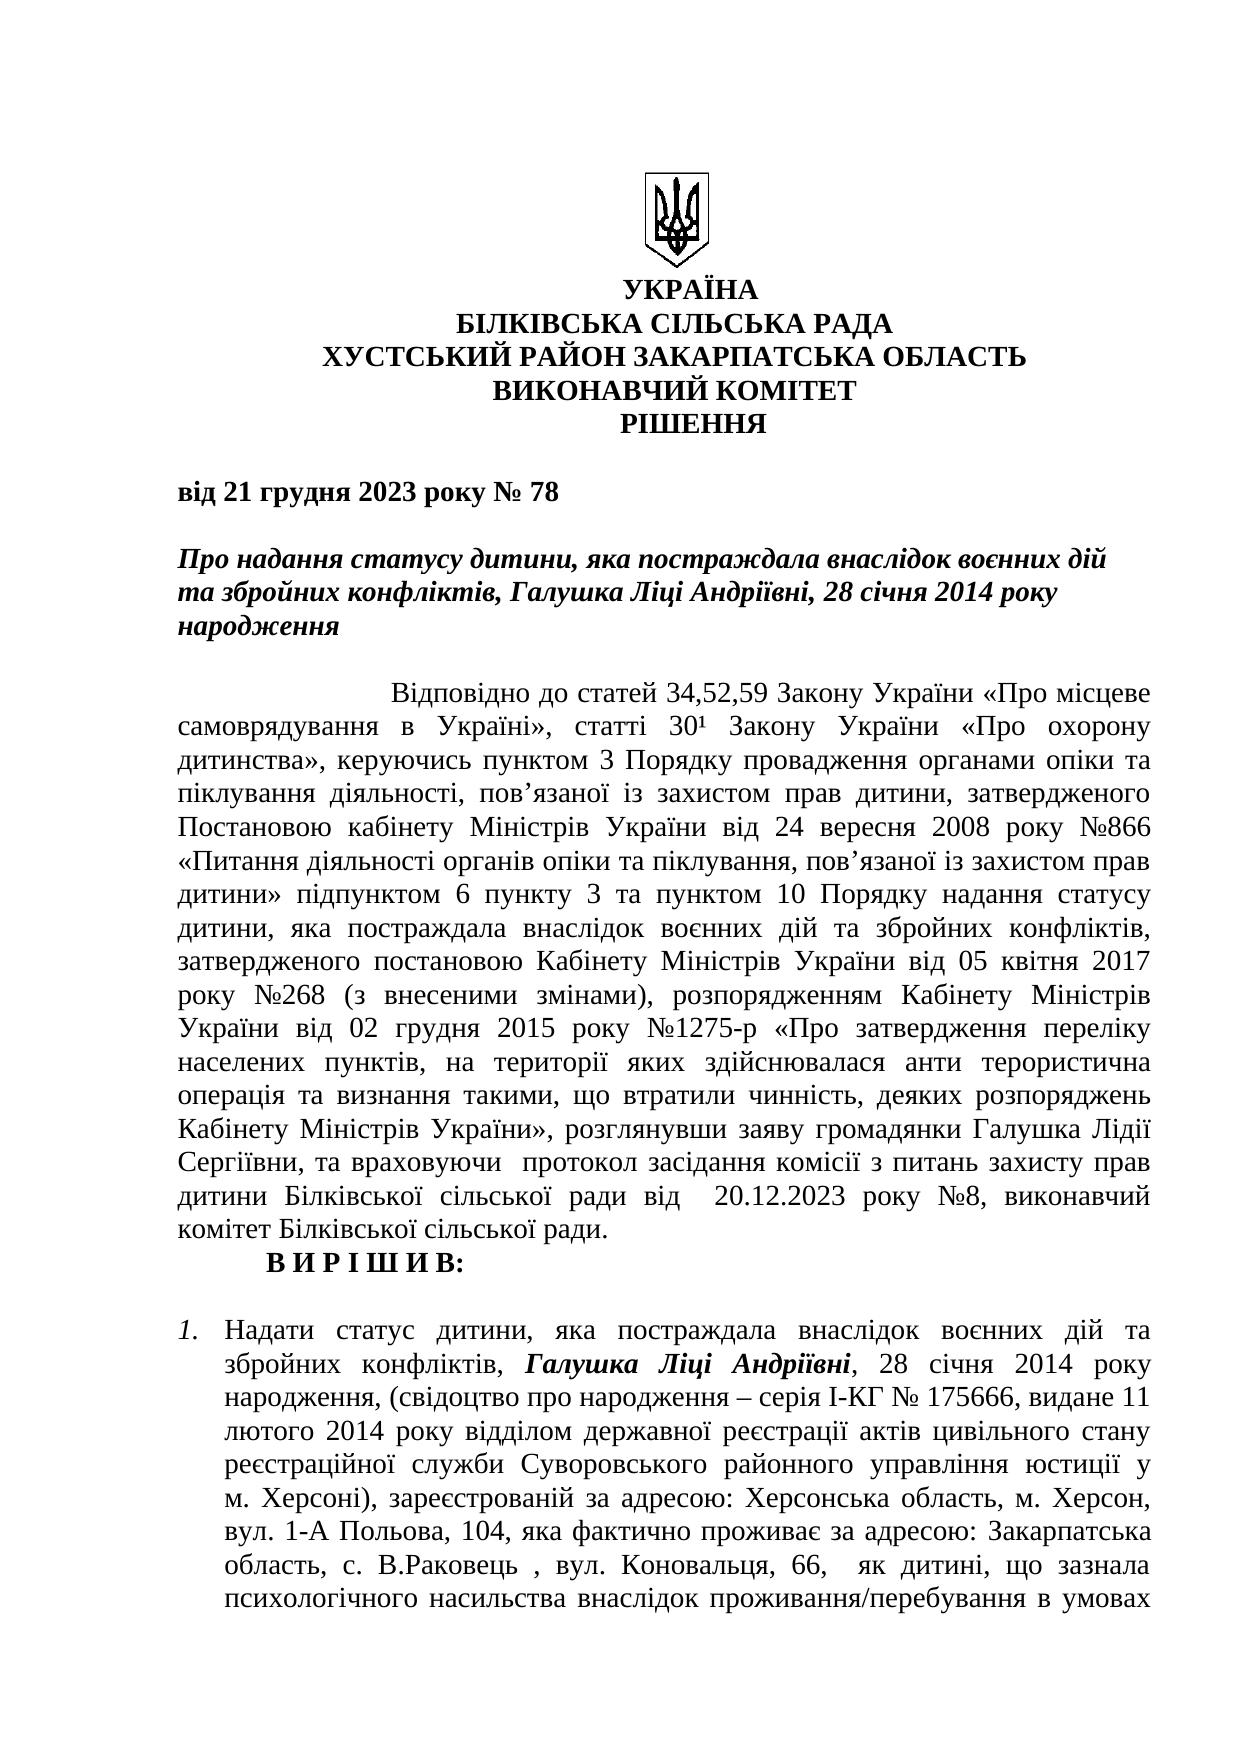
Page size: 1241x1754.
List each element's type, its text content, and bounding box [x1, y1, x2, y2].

text Про надання статусу дитини, яка постраждала внаслідок воєнних дій та збройних конфліктів, Галушка Ліці Андріївні, 28 січня 2014 року народження [177, 541, 1152, 641]
text Відповідно до статей 34,52,59 Закону України «Про місцеве самоврядування в Україні», статті 30¹ Закону України «Про охорону дитинства», керуючись пунктом 3 Порядку провадження органами опіки та піклування діяльності, пов’язаної із захистом прав дитини, затвердженого Постановою кабінету Міністрів України від 24 вересня 2008 року №866 «Питання діяльності органів опіки та піклування, пов’язаної із захистом прав дитини» підпунктом 6 пункту 3 та пунктом 10 Порядку надання статусу дитини, яка постраждала внаслідок воєнних дій та збройних конфліктів, затвердженого постановою Кабінету Міністрів України від 05 квітня 2017 року №268 (з внесеними змінами), розпорядженням Кабінету Міністрів України від 02 грудня 2015 року №1275-р «Про затвердження переліку населених пунктів, на території яких здійснювалася анти терористична операція та визнання такими, що втратили чинність, деяких розпоряджень Кабінету Міністрів України», розглянувши заяву громадянки Галушка Лідії Сергіївни, та враховуючи протокол засідання комісії з питань захисту прав дитини Білківської сільської ради від 20.12.2023 року №8, виконавчий комітет Білківської сільської ради. [177, 675, 1152, 1245]
text УКРАЇНА [177, 147, 1152, 306]
text РІШЕННЯ [487, 407, 1231, 440]
text БІЛКІВСЬКА СІЛЬСЬКА РАДА [118, 306, 1231, 339]
text ХУСТСЬКИЙ РАЙОН ЗАКАРПАТСЬКА ОБЛАСТЬ [118, 339, 1231, 373]
text від 21 грудня 2023 року № 78 [177, 474, 1152, 507]
text В И Р І Ш И В: [177, 1245, 1152, 1279]
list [177, 1312, 1152, 1614]
picture [639, 167, 715, 273]
text ВИКОНАВЧИЙ КОМІТЕТ [118, 373, 1231, 407]
